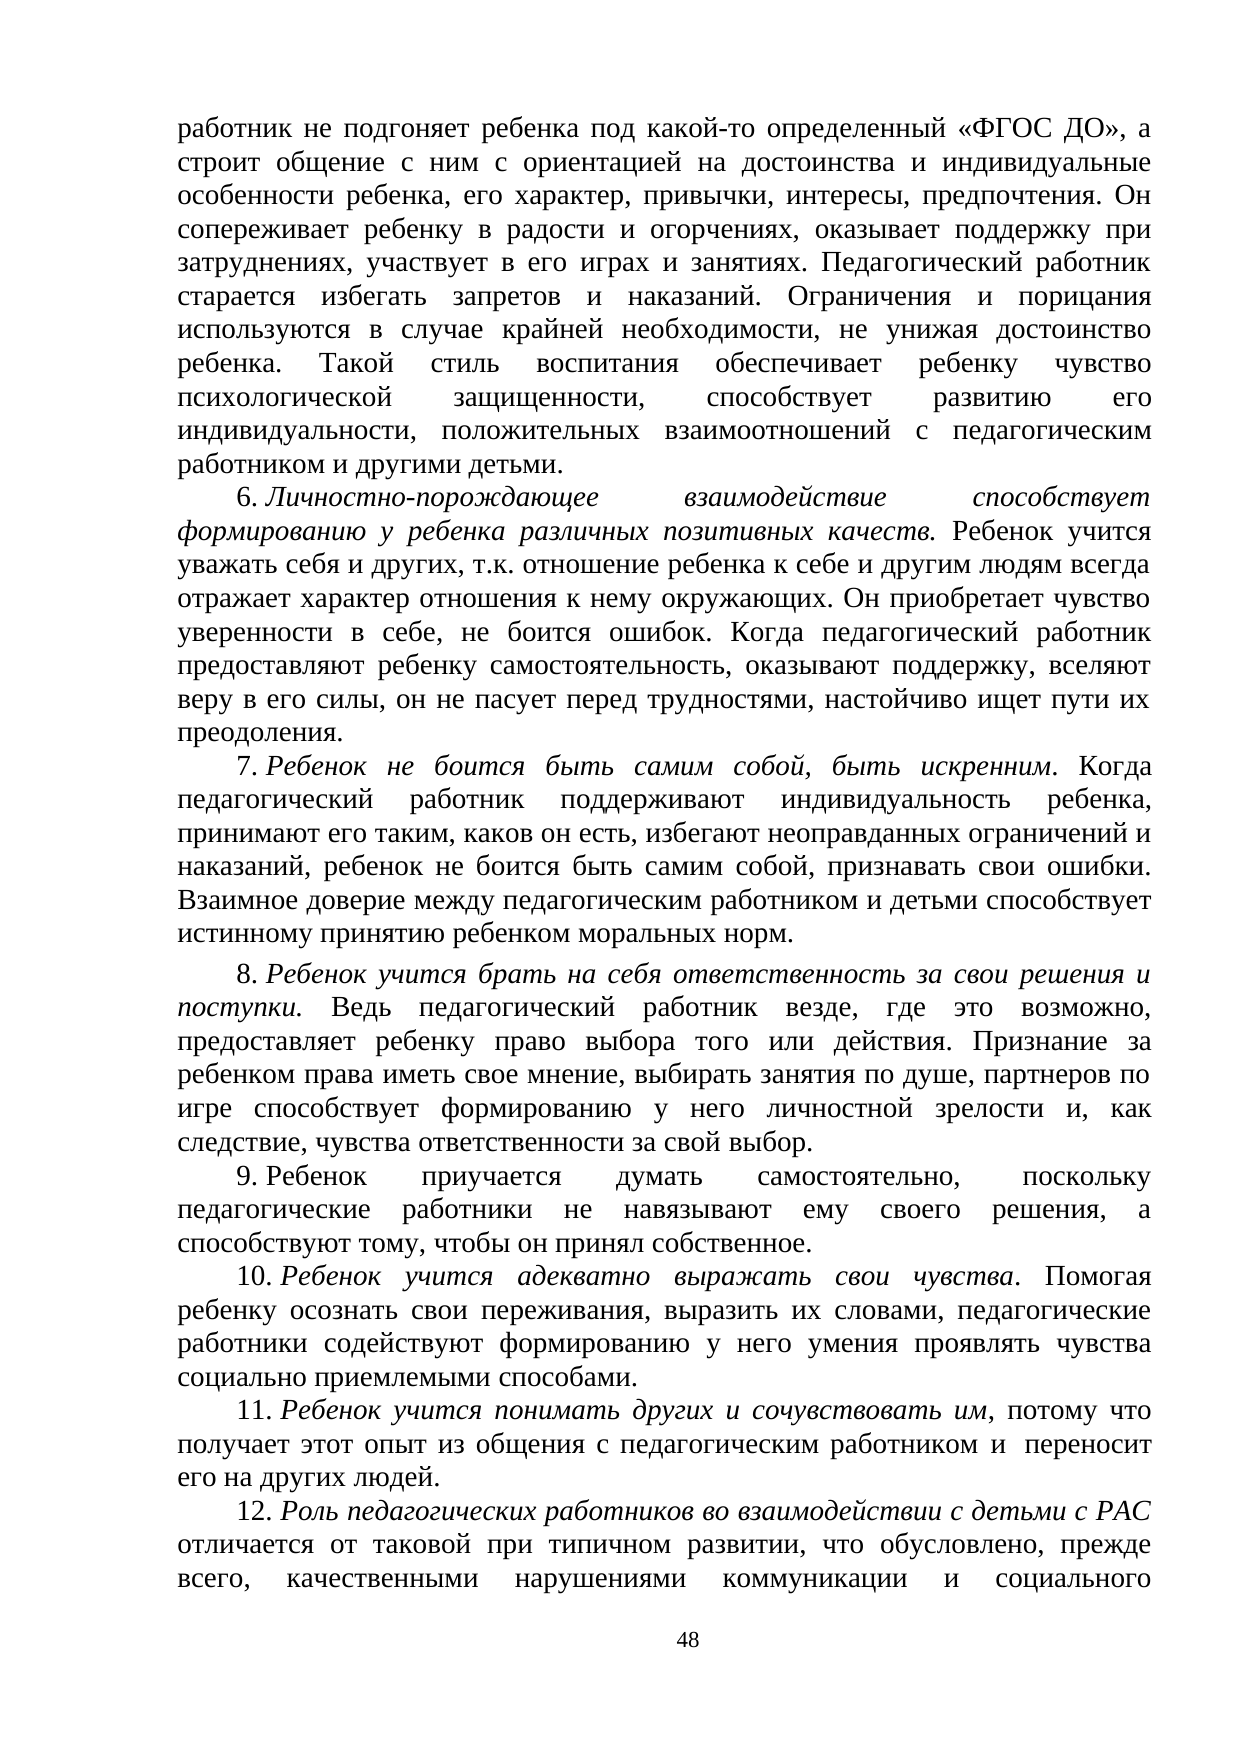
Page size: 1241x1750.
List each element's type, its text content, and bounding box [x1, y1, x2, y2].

list Ребенок учится понимать других и сочувствовать им, потому что получает этот опыт из общения с педагогическим работником и переносит его на других людей. [177, 1392, 1152, 1493]
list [177, 1493, 1152, 1594]
list Ребенок приучается думать самостоятельно, поскольку педагогические работники не навязывают ему своего решения, а способствуют тому, чтобы он принял собственное. [177, 1158, 1151, 1258]
list Ребенок не боится быть самим собой, быть искренним. Когда педагогический работник поддерживают индивидуальность ребенка, принимают его таким, каков он есть, избегают неоправданных ограничений и наказаний, ребенок не боится быть самим собой, признавать свои ошибки. Взаимное доверие между педагогическим работником и детьми способствует истинному принятию ребенком моральных норм. [177, 748, 1152, 949]
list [177, 110, 1152, 479]
list Ребенок учится адекватно выражать свои чувства. Помогая ребенку осознать свои переживания, выразить их словами, педагогические работники содействуют формированию у него умения проявлять чувства социально приемлемыми способами. [177, 1258, 1152, 1392]
list Личностно-порождающее взаимодействие способствует формированию у ребенка различных позитивных качеств. Ребенок учится уважать себя и других, т.к. отношение ребенка к себе и другим людям всегда отражает характер отношения к нему окружающих. Он приобретает чувство уверенности в себе, не боится ошибок. Когда педагогический работник предоставляют ребенку самостоятельность, оказывают поддержку, вселяют веру в его силы, он не пасует перед трудностями, настойчиво ищет пути их преодоления. [177, 479, 1151, 748]
list Ребенок учится брать на себя ответственность за свои решения и поступки. Ведь педагогический работник везде, где это возможно, предоставляет ребенку право выбора того или действия. Признание за ребенком права иметь свое мнение, выбирать занятия по душе, партнеров по игре способствует формированию у него личностной зрелости и, как следствие, чувства ответственности за свой выбор. [177, 956, 1152, 1157]
